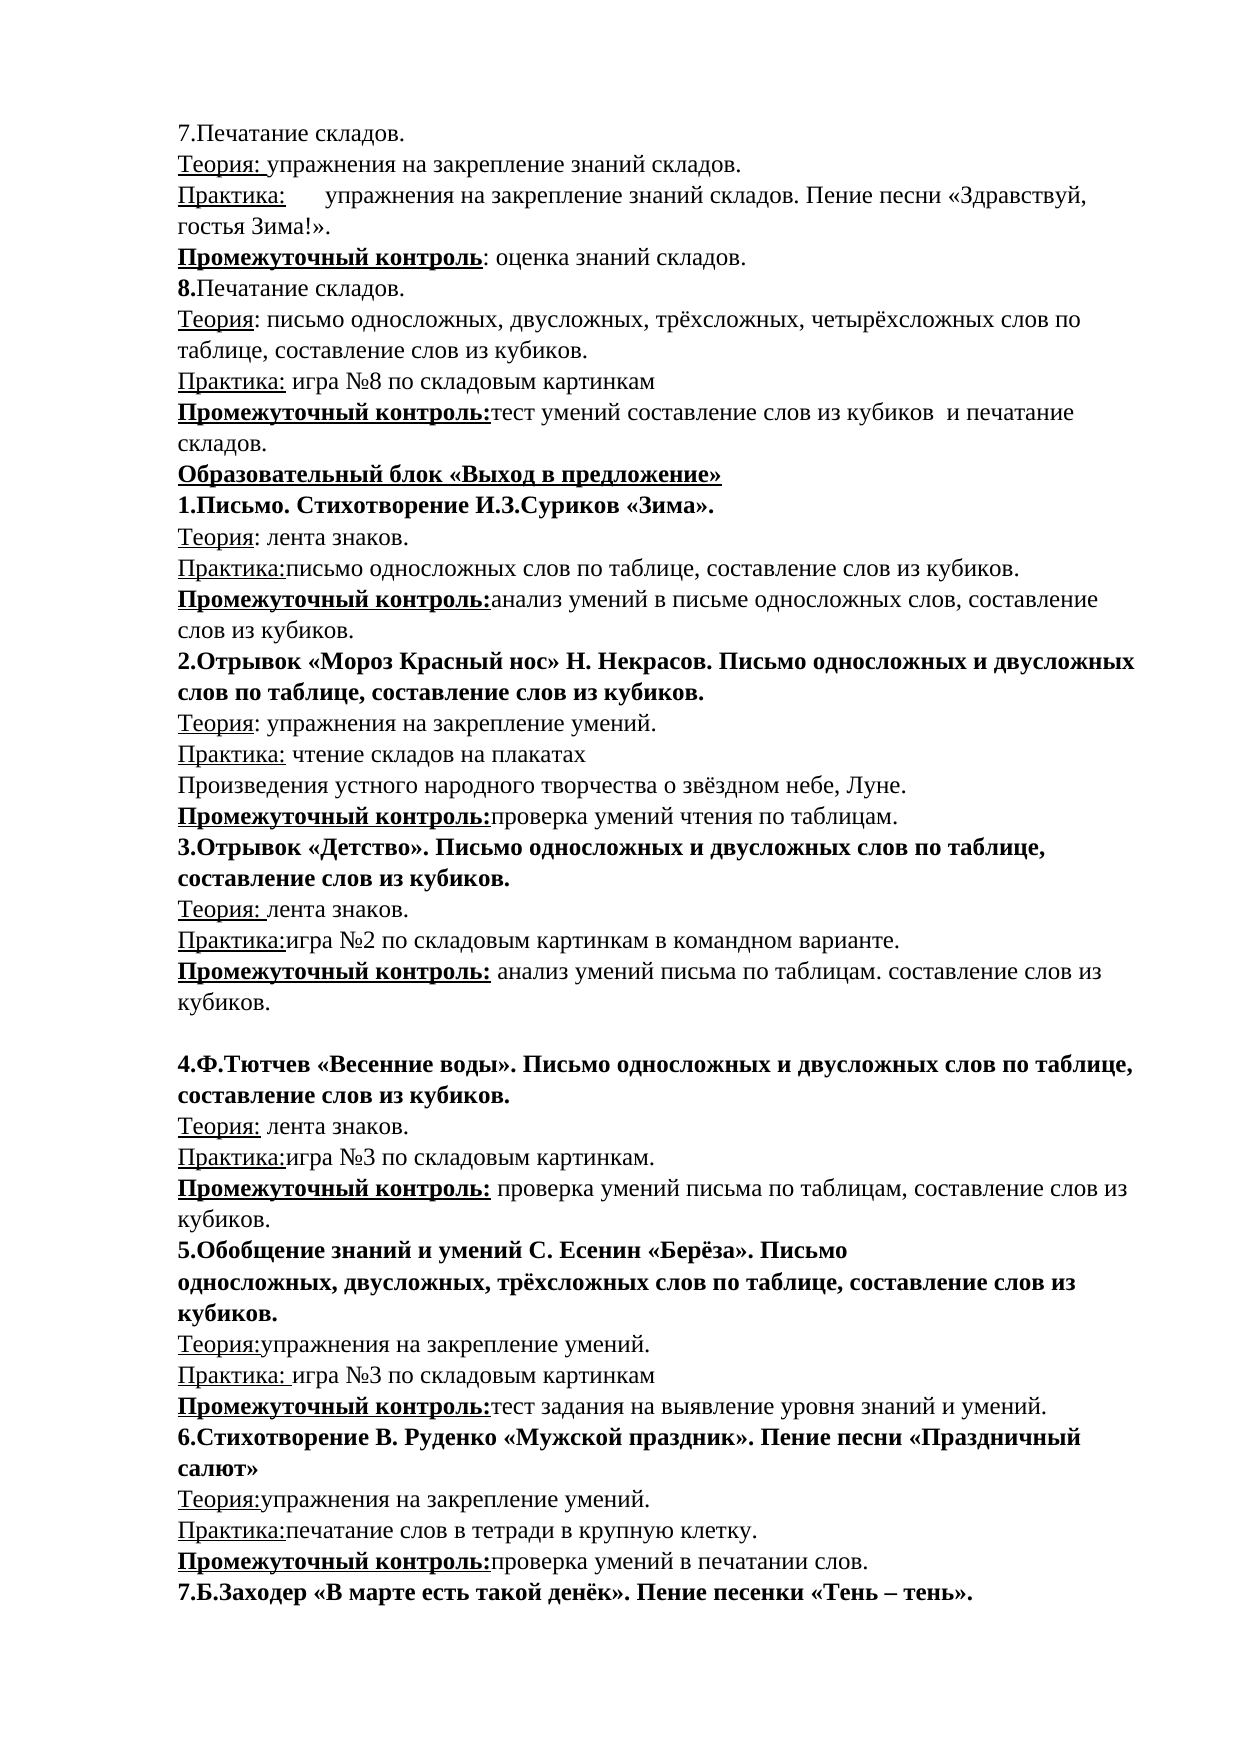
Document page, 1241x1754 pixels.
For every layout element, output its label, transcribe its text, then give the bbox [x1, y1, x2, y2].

text 3.Отрывок «Детство». Письмо односложных и двусложных слов по таблице, составление слов из кубиков. [177, 832, 1152, 892]
text 8.Печатание складов. [177, 273, 1152, 302]
text Произведения устного народного творчества о звёздном небе, Луне. [177, 770, 1152, 799]
text Практика:игра №2 по складовым картинкам в командном варианте. [177, 925, 1152, 954]
text Теория: упражнения на закрепление знаний складов. [177, 149, 1152, 178]
text Промежуточный контроль:анализ умений в письме односложных слов, составление слов из кубиков. [177, 584, 1152, 643]
text 4.Ф.Тютчев «Весенние воды». Письмо односложных и двусложных слов по таблице, составление слов из кубиков. [177, 1049, 1152, 1109]
text 1.Письмо. Стихотворение И.З.Суриков «Зима». [177, 491, 1152, 519]
text 7.Б.Заходер «В марте есть такой денёк». Пение песенки «Тень – тень». [177, 1577, 1152, 1606]
text Промежуточный контроль:проверка умений в печатании слов. [177, 1546, 1152, 1575]
text Промежуточный контроль:тест умений составление слов из кубиков и печатание складов. [177, 397, 1152, 457]
text Практика: чтение складов на плакатах [177, 739, 1152, 768]
text Практика:письмо односложных слов по таблице, составление слов из кубиков. [177, 553, 1152, 581]
text Промежуточный контроль:проверка умений чтения по таблицам. [177, 801, 1152, 830]
text Теория: лента знаков. [177, 522, 1152, 550]
text 7.Печатание складов. [177, 118, 1152, 147]
text Практика: игра №8 по складовым картинкам [177, 366, 1152, 395]
text Практика: игра №3 по складовым картинкам [177, 1360, 1152, 1388]
text Теория: упражнения на закрепление умений. [177, 708, 1152, 737]
text Теория: лента знаков. [177, 1111, 1152, 1140]
text 6.Стихотворение В. Руденко «Мужской праздник». Пение песни «Праздничный салют» [177, 1422, 1152, 1482]
text Промежуточный контроль: анализ умений письма по таблицам. составление слов из кубиков. [177, 956, 1152, 1016]
text Теория: лента знаков. [177, 894, 1152, 923]
text 2.Отрывок «Мороз Красный нос» Н. Некрасов. Письмо односложных и двусложных слов по таблице, составление слов из кубиков. [177, 646, 1152, 706]
text Промежуточный контроль: оценка знаний складов. [177, 242, 1152, 271]
text Теория: письмо односложных, двусложных, трёхсложных, четырёхсложных слов по таблице, составление слов из кубиков. [177, 304, 1152, 364]
text Промежуточный контроль: проверка умений письма по таблицам, составление слов из кубиков. [177, 1173, 1152, 1233]
text Практика:игра №3 по складовым картинкам. [177, 1142, 1152, 1171]
text Практика: упражнения на закрепление знаний складов. Пение песни «Здравствуй, гостья Зима!». [177, 180, 1152, 240]
text Теория:упражнения на закрепление умений. [177, 1484, 1152, 1513]
text 5.Обобщение знаний и умений С. Есенин «Берёза». Письмо односложных, двусложных, трёхсложных слов по таблице, составление слов из кубиков. [177, 1236, 1152, 1326]
text Образовательный блок «Выход в предложение» [177, 459, 1152, 488]
text Промежуточный контроль:тест задания на выявление уровня знаний и умений. [177, 1391, 1152, 1419]
text Теория:упражнения на закрепление умений. [177, 1329, 1152, 1357]
text Практика:печатание слов в тетради в крупную клетку. [177, 1515, 1152, 1544]
